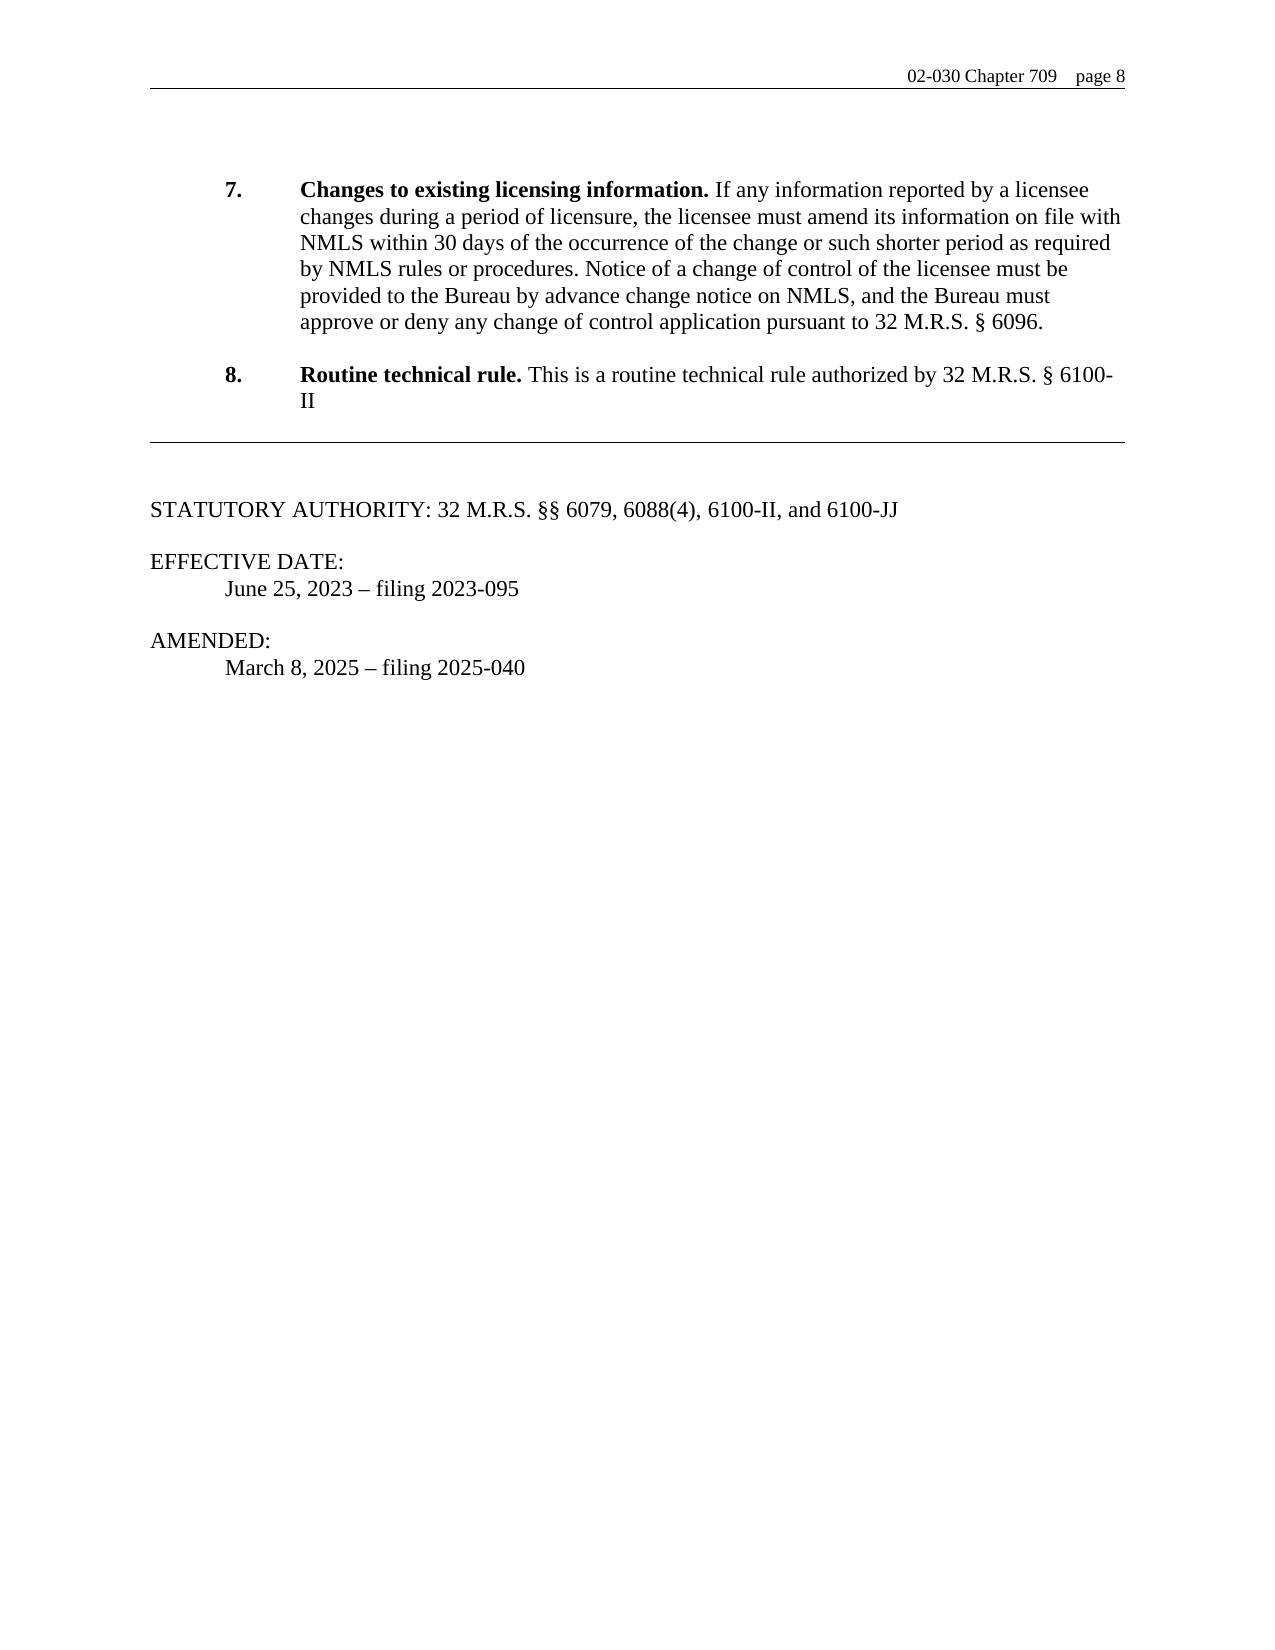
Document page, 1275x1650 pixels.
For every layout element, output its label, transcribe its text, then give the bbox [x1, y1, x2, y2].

list Routine technical rule. This is a routine technical rule authorized by 32 M.R.S. § 6100-II [225, 361, 1125, 413]
list Changes to existing licensing information. If any information reported by a licensee changes during a period of licensure, the licensee must amend its information on file with NMLS within 30 days of the occurrence of the change or such shorter period as required by NMLS rules or procedures. Notice of a change of control of the licensee must be provided to the Bureau by advance change notice on NMLS, and the Bureau must approve or deny any change of control application pursuant to 32 M.R.S. § 6096. [225, 176, 1125, 334]
text AMENDED: [150, 627, 1125, 654]
text June 25, 2023 – filing 2023-095 [150, 575, 1125, 601]
text STATUTORY AUTHORITY: 32 M.R.S. §§ 6079, 6088(4), 6100-II, and 6100-JJ [150, 496, 1125, 522]
text EFFECTIVE DATE: [150, 548, 1125, 575]
text March 8, 2025 – filing 2025-040 [150, 654, 1125, 680]
